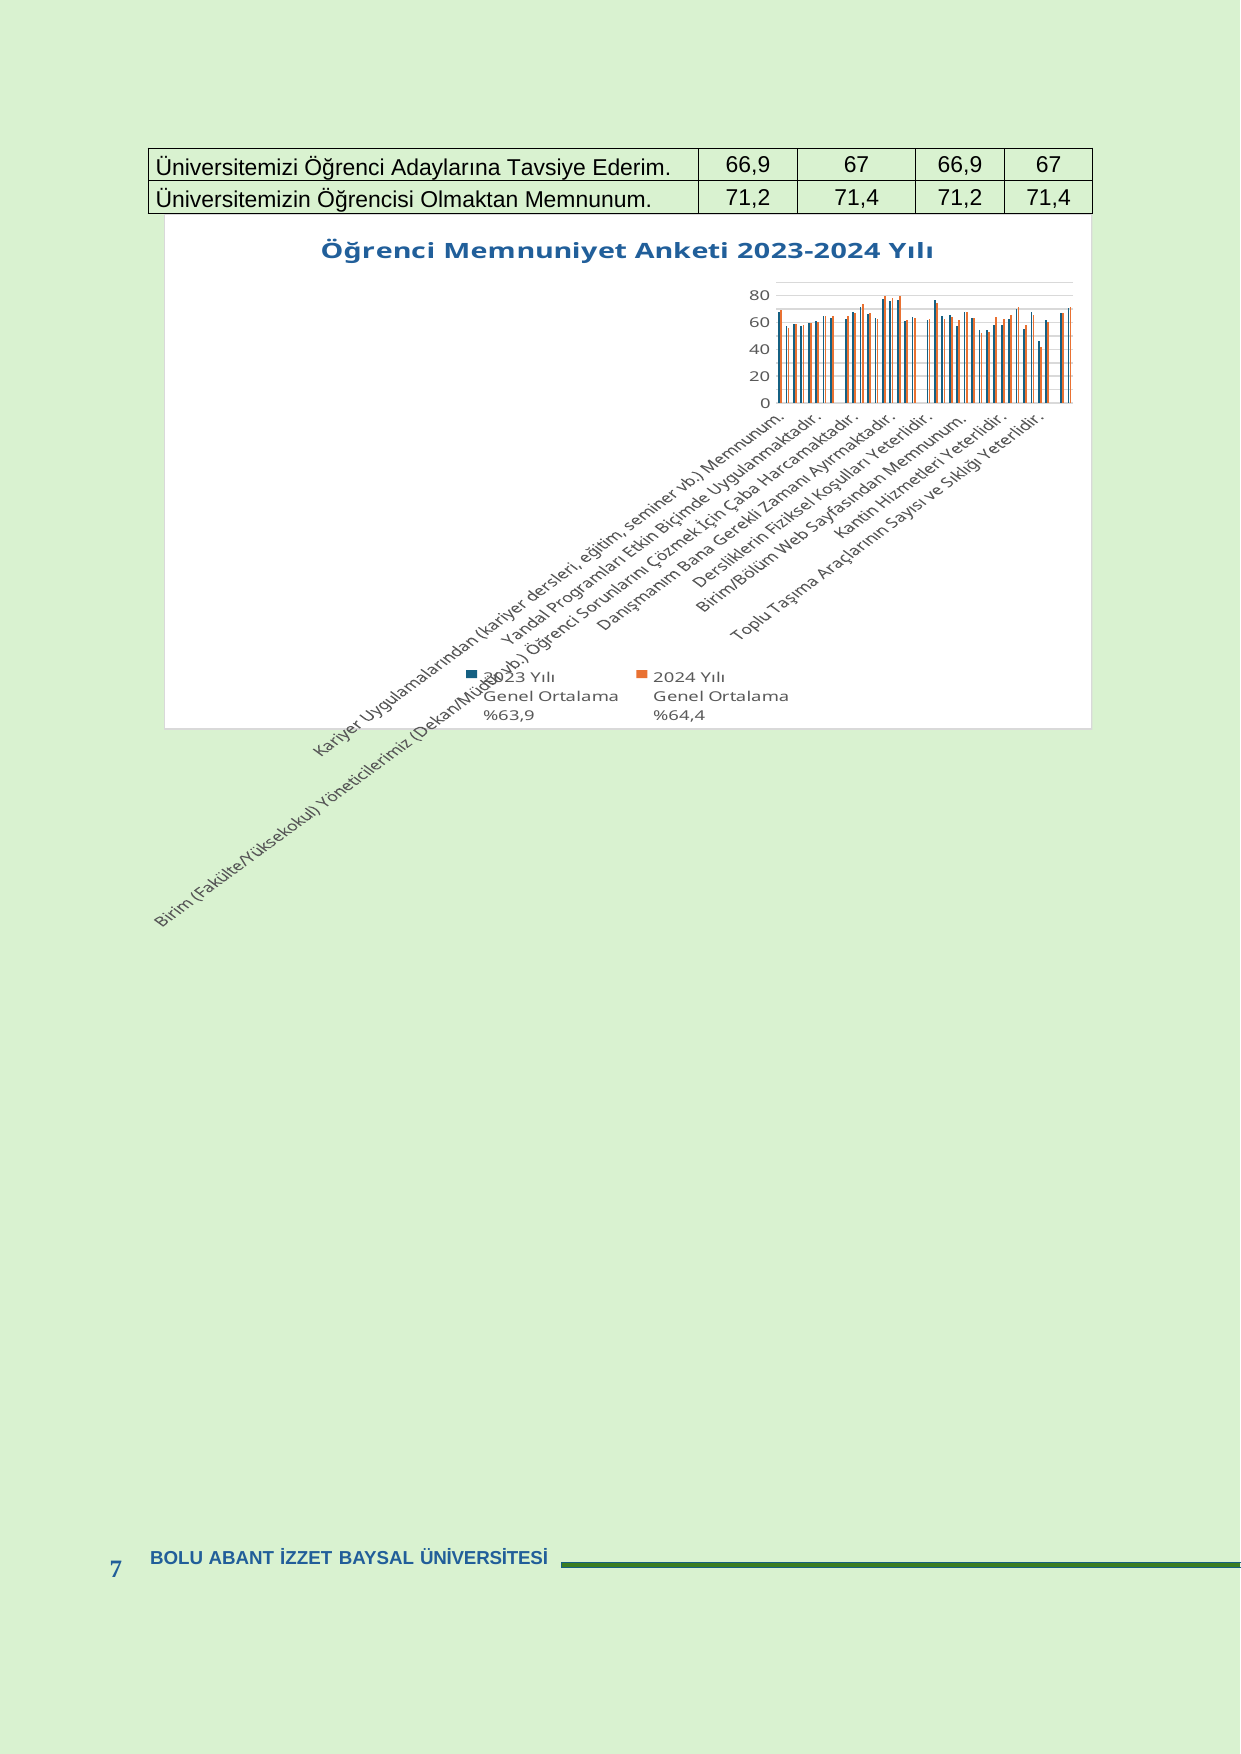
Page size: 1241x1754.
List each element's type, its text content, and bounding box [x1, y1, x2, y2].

table_cell 66,9 [916, 149, 1004, 180]
table_cell 71,2 [699, 181, 797, 213]
table_cell 66,9 [699, 149, 797, 180]
table_cell 71,4 [1005, 181, 1092, 213]
table_cell 71,4 [798, 181, 915, 213]
table_cell Üniversitemizin Öğrencisi Olmaktan Memnunum. [149, 181, 698, 213]
table_cell Üniversitemizi Öğrenci Adaylarına Tavsiye Ederim. [149, 149, 698, 180]
table_cell 67 [1005, 149, 1092, 180]
table_cell 67 [798, 149, 915, 180]
table_cell 71,2 [916, 181, 1004, 213]
